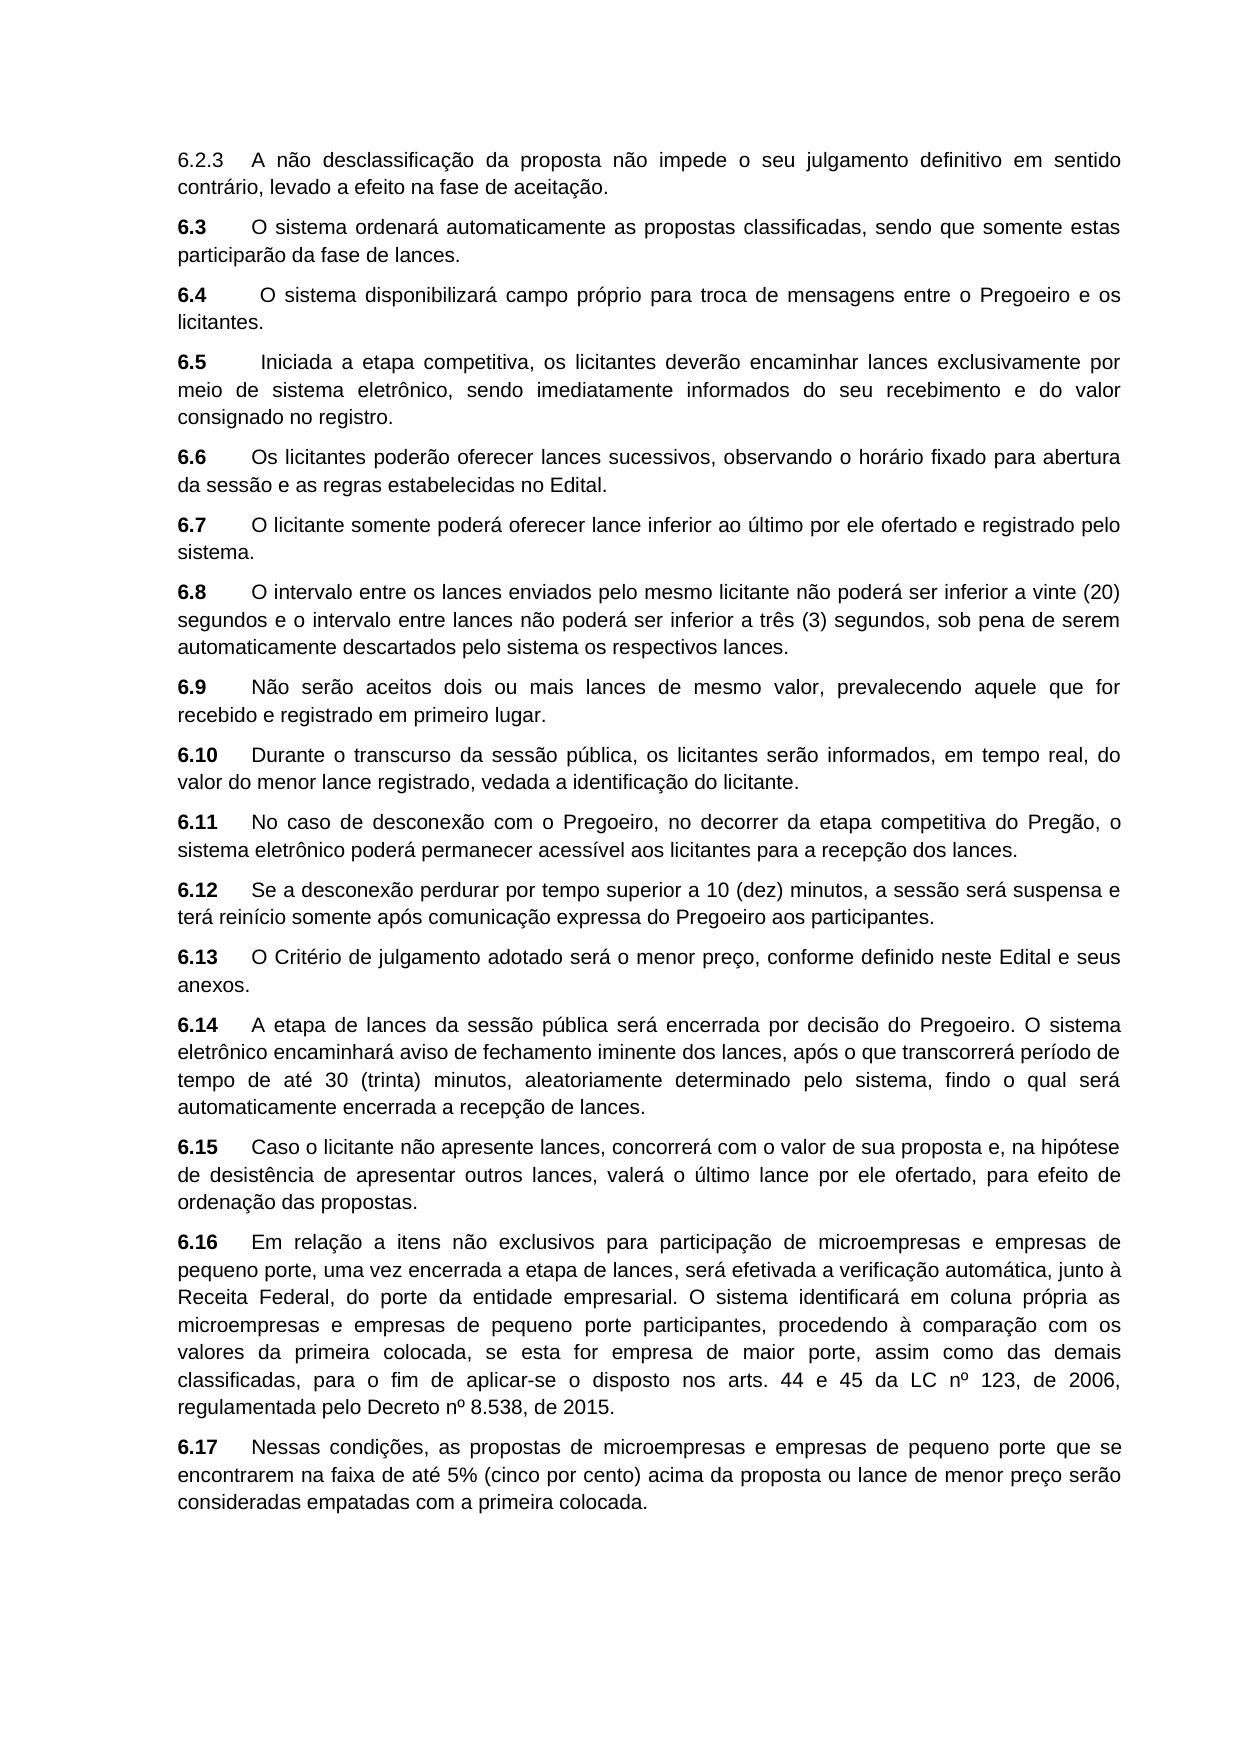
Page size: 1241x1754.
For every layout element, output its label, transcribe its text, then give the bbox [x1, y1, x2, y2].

list Em relação a itens não exclusivos para participação de microempresas e empresas de pequeno porte, uma vez encerrada a etapa de lances, será efetivada a verificação automática, junto à Receita Federal, do porte da entidade empresarial. O sistema identificará em coluna própria as microempresas e empresas de pequeno porte participantes, procedendo à comparação com os valores da primeira colocada, se esta for empresa de maior porte, assim como das demais classificadas, para o fim de aplicar-se o disposto nos arts. 44 e 45 da LC nº 123, de 2006, regulamentada pelo Decreto nº 8.538, de 2015. [177, 1230, 1122, 1419]
list Caso o licitante não apresente lances, concorrerá com o valor de sua proposta e, na hipótese de desistência de apresentar outros lances, valerá o último lance por ele ofertado, para efeito de ordenação das propostas. [177, 1135, 1122, 1214]
list A não desclassificação da proposta não impede o seu julgamento definitivo em sentido contrário, levado a efeito na fase de aceitação. [177, 148, 1122, 199]
list O sistema ordenará automaticamente as propostas classificadas, sendo que somente estas participarão da fase de lances. [177, 215, 1122, 267]
list O intervalo entre os lances enviados pelo mesmo licitante não poderá ser inferior a vinte (20) segundos e o intervalo entre lances não poderá ser inferior a três (3) segundos, sob pena de serem automaticamente descartados pelo sistema os respectivos lances. [177, 580, 1122, 659]
list Iniciada a etapa competitiva, os licitantes deverão encaminhar lances exclusivamente por meio de sistema eletrônico, sendo imediatamente informados do seu recebimento e do valor consignado no registro. [177, 350, 1122, 429]
list No caso de desconexão com o Pregoeiro, no decorrer da etapa competitiva do Pregão, o sistema eletrônico poderá permanecer acessível aos licitantes para a recepção dos lances. [177, 810, 1122, 862]
list O Critério de julgamento adotado será o menor preço, conforme definido neste Edital e seus anexos. [177, 945, 1122, 997]
list O licitante somente poderá oferecer lance inferior ao último por ele ofertado e registrado pelo sistema. [177, 513, 1122, 564]
list Durante o transcurso da sessão pública, os licitantes serão informados, em tempo real, do valor do menor lance registrado, vedada a identificação do licitante. [177, 743, 1122, 794]
list Se a desconexão perdurar por tempo superior a 10 (dez) minutos, a sessão será suspensa e terá reinício somente após comunicação expressa do Pregoeiro aos participantes. [177, 878, 1122, 929]
list O sistema disponibilizará campo próprio para troca de mensagens entre o Pregoeiro e os licitantes. [177, 283, 1122, 334]
list Não serão aceitos dois ou mais lances de mesmo valor, prevalecendo aquele que for recebido e registrado em primeiro lugar. [177, 675, 1122, 727]
list A etapa de lances da sessão pública será encerrada por decisão do Pregoeiro. O sistema eletrônico encaminhará aviso de fechamento iminente dos lances, após o que transcorrerá período de tempo de até 30 (trinta) minutos, aleatoriamente determinado pelo sistema, findo o qual será automaticamente encerrada a recepção de lances. [177, 1013, 1122, 1119]
list Os licitantes poderão oferecer lances sucessivos, observando o horário fixado para abertura da sessão e as regras estabelecidas no Edital. [177, 445, 1122, 497]
list Nessas condições, as propostas de microempresas e empresas de pequeno porte que se encontrarem na faixa de até 5% (cinco por cento) acima da proposta ou lance de menor preço serão consideradas empatadas com a primeira colocada. [177, 1435, 1122, 1514]
